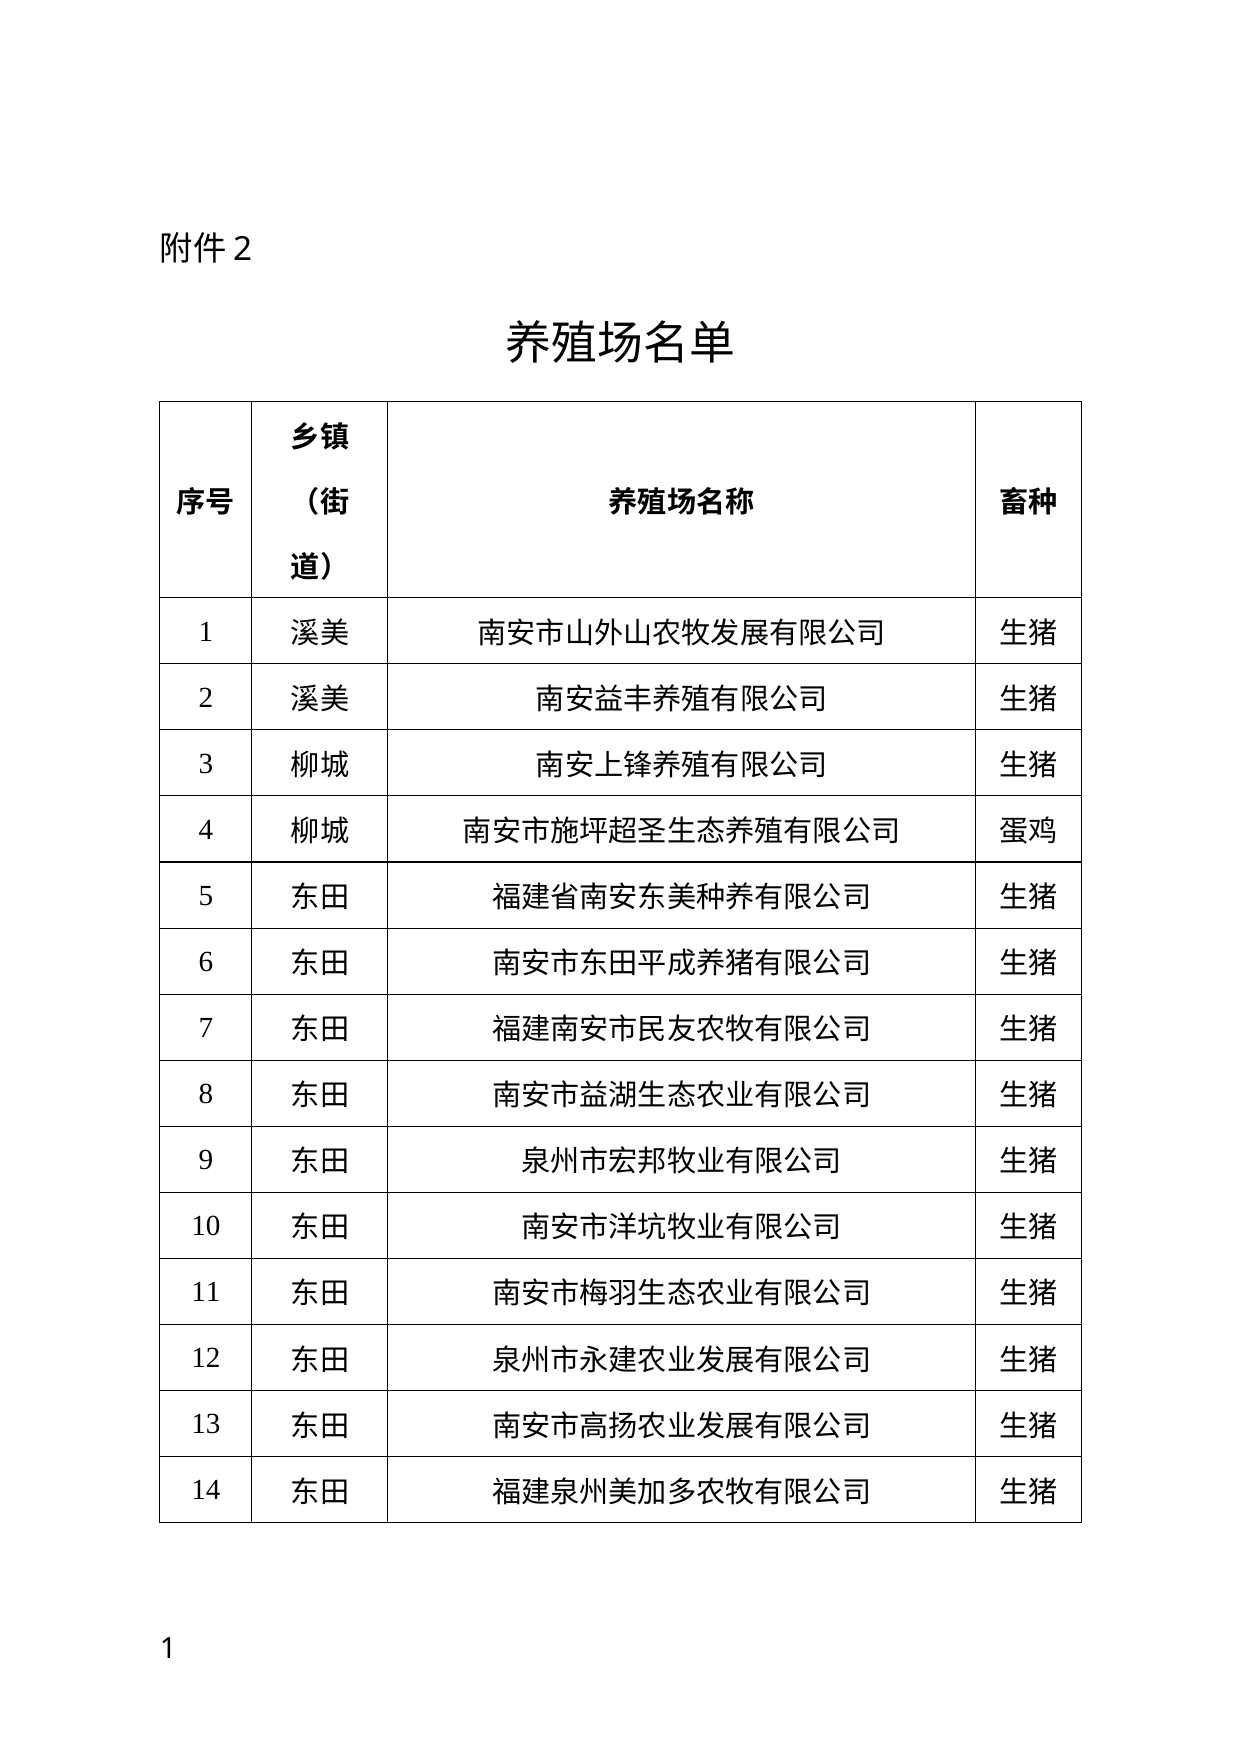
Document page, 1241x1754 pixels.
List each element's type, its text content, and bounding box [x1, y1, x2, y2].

table_cell 东田 [252, 1259, 387, 1324]
table_cell 东田 [252, 929, 387, 993]
table_cell 东田 [252, 1391, 387, 1456]
table_cell 南安市洋坑牧业有限公司 [388, 1193, 975, 1258]
table_cell 东田 [252, 1325, 387, 1390]
table_header 畜种 [976, 402, 1081, 597]
table_cell 蛋鸡 [976, 796, 1081, 861]
table_cell 8 [160, 1061, 251, 1126]
table_cell 生猪 [976, 1127, 1081, 1192]
table_cell 南安上锋养殖有限公司 [388, 730, 975, 795]
text 养殖场名单 [159, 291, 1081, 389]
table_cell 生猪 [976, 1259, 1081, 1324]
table_cell 生猪 [976, 1391, 1081, 1456]
table_cell 生猪 [976, 1061, 1081, 1126]
table_cell 9 [160, 1127, 251, 1192]
table_cell 东田 [252, 1457, 387, 1522]
table_cell 5 [160, 863, 251, 927]
table_cell 3 [160, 730, 251, 795]
table_cell 生猪 [976, 730, 1081, 795]
table_cell 南安市施坪超圣生态养殖有限公司 [388, 796, 975, 861]
table_cell 福建泉州美加多农牧有限公司 [388, 1457, 975, 1522]
text 附件2 [159, 214, 1081, 279]
table_cell 柳城 [252, 796, 387, 861]
table_header 乡镇 （街道） [252, 402, 387, 597]
table_cell 13 [160, 1391, 251, 1456]
table_cell 溪美 [252, 598, 387, 663]
table_cell 溪美 [252, 664, 387, 729]
table_cell 4 [160, 796, 251, 861]
table_cell 6 [160, 929, 251, 993]
table_cell 12 [160, 1325, 251, 1390]
table_cell 生猪 [976, 1457, 1081, 1522]
table_cell 10 [160, 1193, 251, 1258]
table_cell 生猪 [976, 664, 1081, 729]
table_cell 11 [160, 1259, 251, 1324]
table_cell 南安市梅羽生态农业有限公司 [388, 1259, 975, 1324]
table_cell 柳城 [252, 730, 387, 795]
table_cell 东田 [252, 863, 387, 927]
table_cell 生猪 [976, 1193, 1081, 1258]
table_cell 泉州市宏邦牧业有限公司 [388, 1127, 975, 1192]
table_cell 1 [160, 598, 251, 663]
table_cell 生猪 [976, 995, 1081, 1059]
table_cell 2 [160, 664, 251, 729]
table_cell 东田 [252, 995, 387, 1059]
table_cell 南安市高扬农业发展有限公司 [388, 1391, 975, 1456]
table_header 序号 [160, 402, 251, 597]
table_cell 生猪 [976, 598, 1081, 663]
table_cell 南安益丰养殖有限公司 [388, 664, 975, 729]
table_cell 南安市山外山农牧发展有限公司 [388, 598, 975, 663]
table_cell 14 [160, 1457, 251, 1522]
table_cell 南安市东田平成养猪有限公司 [388, 929, 975, 993]
table_cell 7 [160, 995, 251, 1059]
table_cell 福建南安市民友农牧有限公司 [388, 995, 975, 1059]
table_cell 生猪 [976, 1325, 1081, 1390]
table_cell 东田 [252, 1061, 387, 1126]
table_cell 生猪 [976, 929, 1081, 993]
table_cell 生猪 [976, 863, 1081, 927]
table_cell 福建省南安东美种养有限公司 [388, 863, 975, 927]
table_cell 泉州市永建农业发展有限公司 [388, 1325, 975, 1390]
table_header 养殖场名称 [388, 402, 975, 597]
table_cell 东田 [252, 1193, 387, 1258]
table_cell 南安市益湖生态农业有限公司 [388, 1061, 975, 1126]
table_cell 东田 [252, 1127, 387, 1192]
